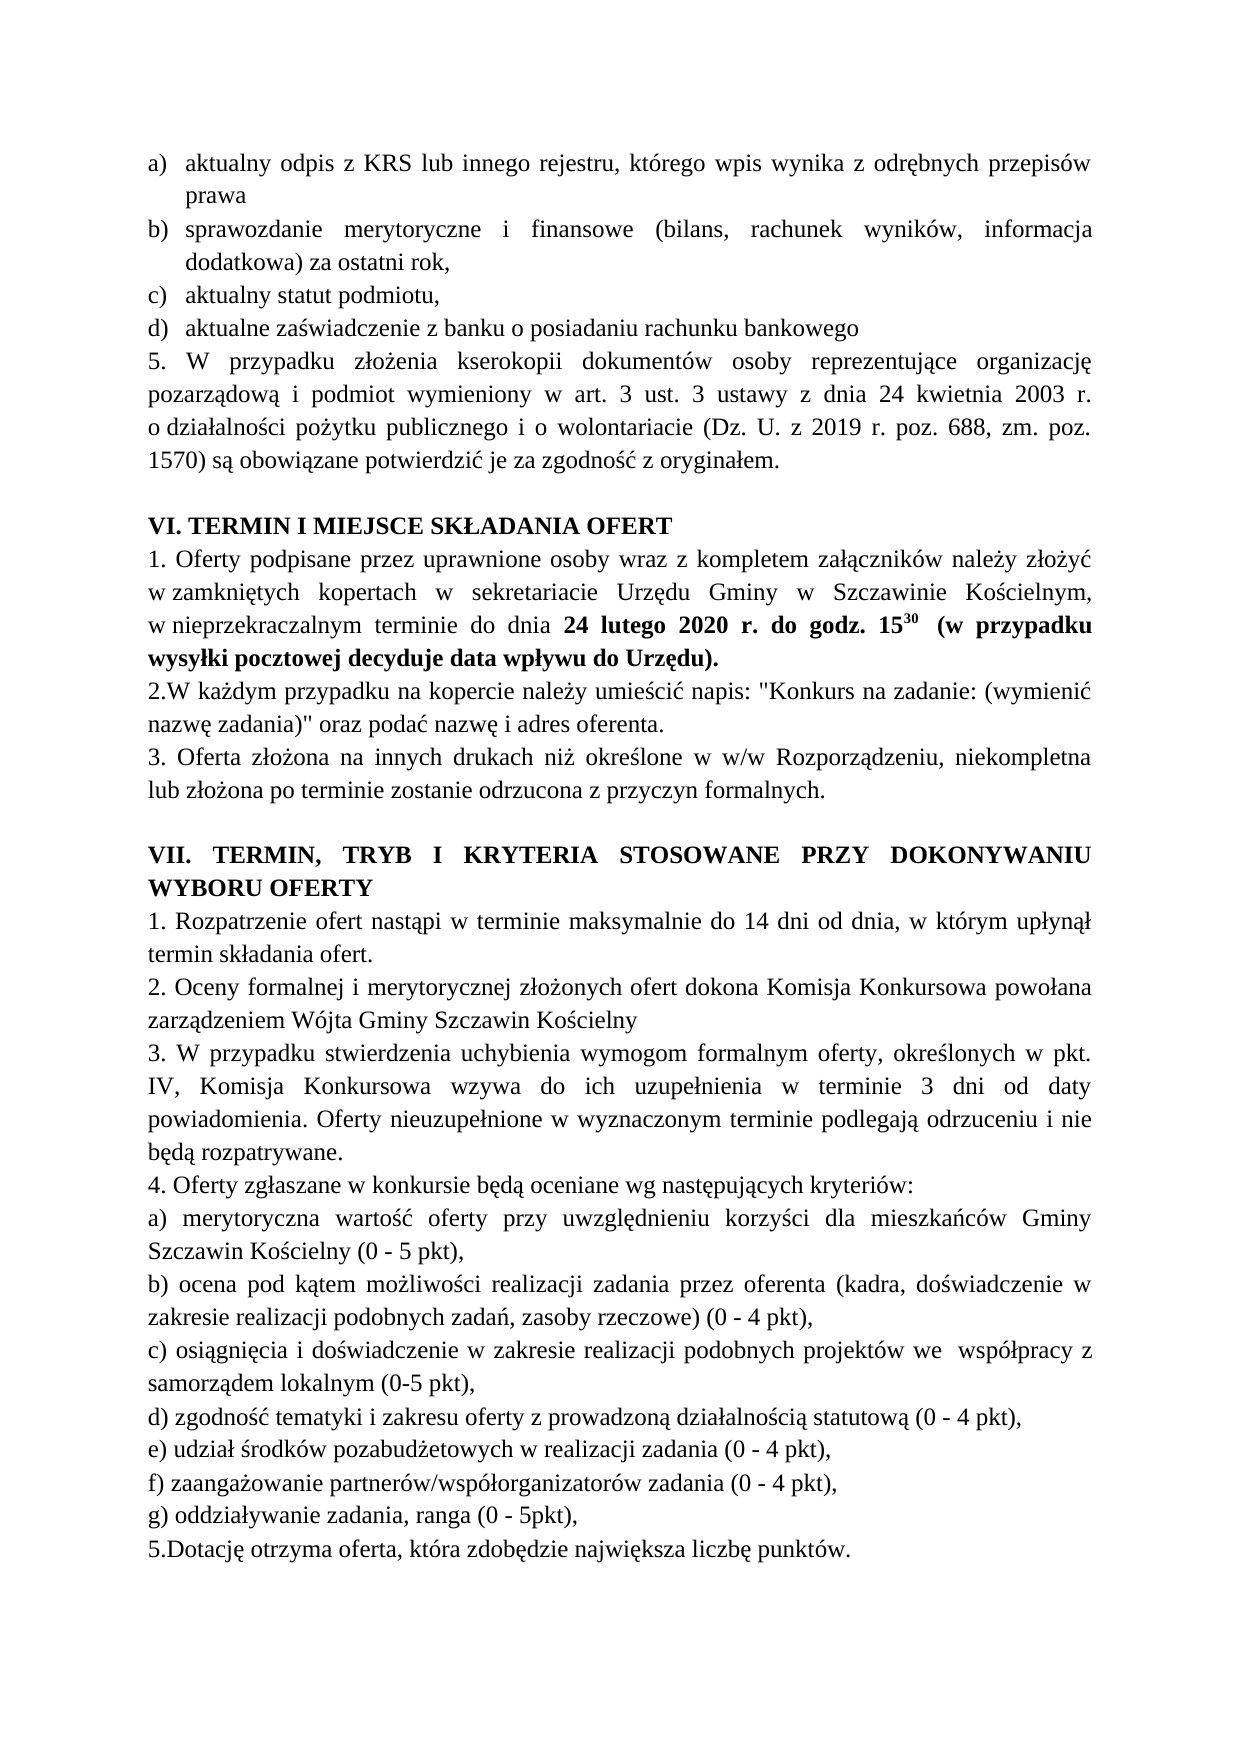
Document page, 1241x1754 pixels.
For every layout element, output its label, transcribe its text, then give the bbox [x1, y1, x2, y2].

text d) zgodność tematyki i zakresu oferty z prowadzoną działalnością statutową (0 - 4 pkt), [148, 1402, 1093, 1430]
text VI. TERMIN I MIEJSCE SKŁADANIA OFERT [148, 511, 1093, 539]
text 2.W każdym przypadku na kopercie należy umieścić napis: "Konkurs na zadanie: (wymienić nazwę zadania)" oraz podać nazwę i adres oferenta. [148, 676, 1093, 738]
text 3. W przypadku stwierdzenia uchybienia wymogom formalnym oferty, określonych w pkt. IV, Komisja Konkursowa wzywa do ich uzupełnienia w terminie 3 dni od daty powiadomienia. Oferty nieuzupełnione w wyznaczonym terminie podlegają odrzuceniu i nie będą rozpatrywane. [148, 1038, 1093, 1166]
list aktualny odpis z KRS lub innego rejestru, którego wpis wynika z odrębnych przepisów prawa [148, 148, 1093, 209]
text 1. Rozpatrzenie ofert nastąpi w terminie maksymalnie do 14 dni od dnia, w którym upłynął termin składania ofert. [148, 906, 1093, 968]
list sprawozdanie merytoryczne i finansowe (bilans, rachunek wyników, informacja dodatkowa) za ostatni rok, [148, 214, 1093, 275]
text g) oddziaływanie zadania, ranga (0 - 5pkt), [148, 1501, 1093, 1529]
text 1. Oferty podpisane przez uprawnione osoby wraz z kompletem załączników należy złożyć w zamkniętych kopertach w sekretariacie Urzędu Gminy w Szczawinie Kościelnym, w nieprzekraczalnym terminie do dnia 24 lutego 2020 r. do godz. 1530 (w przypadku wysyłki pocztowej decyduje data wpływu do Urzędu). [148, 544, 1093, 672]
text b) ocena pod kątem możliwości realizacji zadania przez oferenta (kadra, doświadczenie w zakresie realizacji podobnych zadań, zasoby rzeczowe) (0 - 4 pkt), [148, 1269, 1093, 1331]
text 2. Oceny formalnej i merytorycznej złożonych ofert dokona Komisja Konkursowa powołana zarządzeniem Wójta Gminy Szczawin Kościelny [148, 972, 1093, 1034]
text 5. W przypadku złożenia kserokopii dokumentów osoby reprezentujące organizację pozarządową i podmiot wymieniony w art. 3 ust. 3 ustawy z dnia 24 kwietnia 2003 r. o działalności pożytku publicznego i o wolontariacie (Dz. U. z 2019 r. poz. 688, zm. poz. 1570) są obowiązane potwierdzić je za zgodność z oryginałem. [148, 346, 1093, 473]
text e) udział środków pozabudżetowych w realizacji zadania (0 - 4 pkt), [148, 1434, 1093, 1463]
text 3. Oferta złożona na innych drukach niż określone w w/w Rozporządzeniu, niekompletna lub złożona po terminie zostanie odrzucona z przyczyn formalnych. [148, 742, 1093, 804]
text 4. Oferty zgłaszane w konkursie będą oceniane wg następujących kryteriów: [148, 1170, 1093, 1199]
text f) zaangażowanie partnerów/współorganizatorów zadania (0 - 4 pkt), [148, 1468, 1093, 1496]
text a) merytoryczna wartość oferty przy uwzględnieniu korzyści dla mieszkańców Gminy Szczawin Kościelny (0 - 5 pkt), [148, 1203, 1093, 1265]
text VII. TERMIN, TRYB I KRYTERIA STOSOWANE PRZY DOKONYWANIU WYBORU OFERTY [148, 840, 1093, 902]
text 5.Dotację otrzyma oferta, która zdobędzie największa liczbę punktów. [148, 1534, 1093, 1562]
list aktualne zaświadczenie z banku o posiadaniu rachunku bankowego [148, 313, 1093, 341]
list aktualny statut podmiotu, [148, 280, 1093, 308]
text c) osiągnięcia i doświadczenie w zakresie realizacji podobnych projektów we współpracy z samorządem lokalnym (0-5 pkt), [148, 1336, 1093, 1397]
